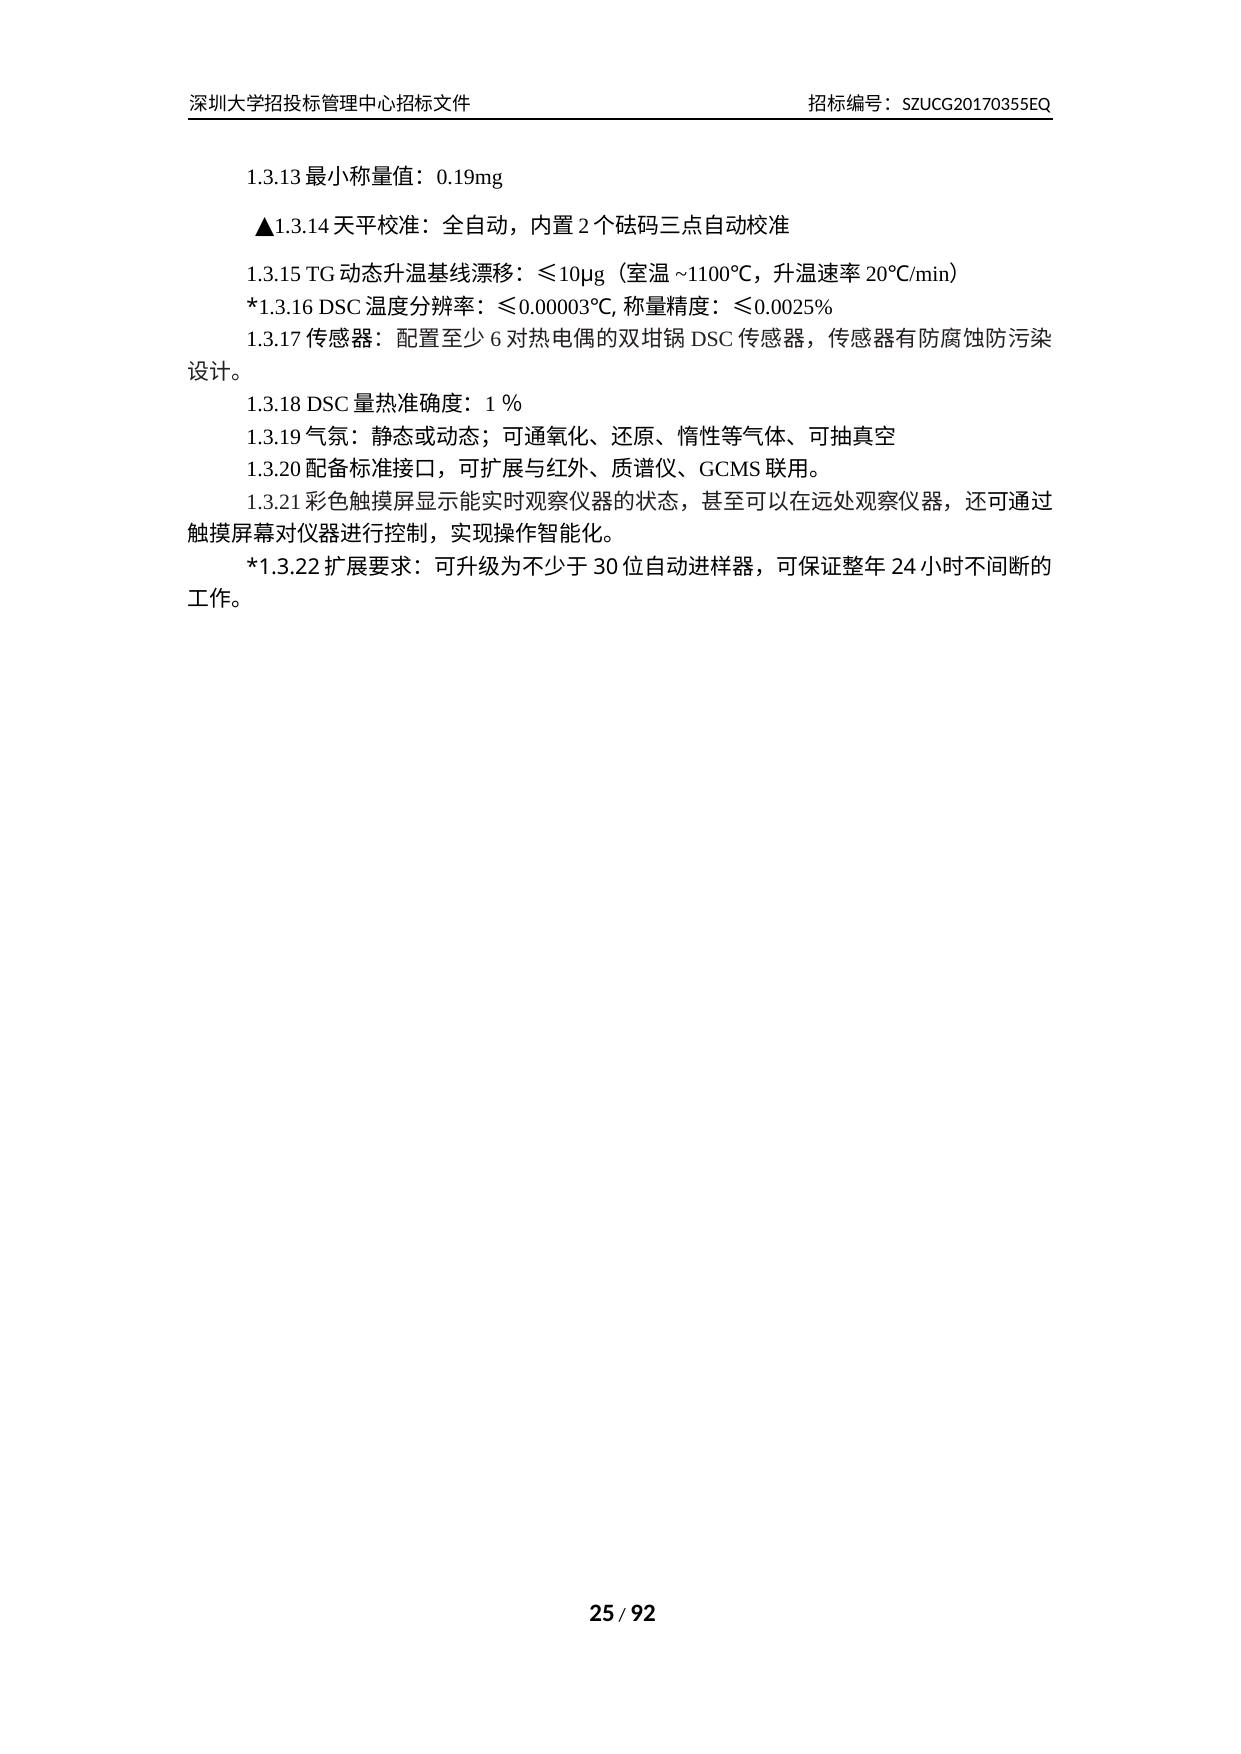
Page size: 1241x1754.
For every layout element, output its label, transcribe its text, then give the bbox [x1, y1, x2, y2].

text 1.3.15 TG动态升温基线漂移：≤10µg（室温 ~1100℃，升温速率20℃/min） [187, 256, 1053, 288]
text 1.3.20配备标准接口，可扩展与红外、质谱仪、GCMS联用。 [187, 451, 1053, 483]
text *1.3.16 DSC温度分辨率：≤0.00003℃, 称量精度：≤0.0025% [187, 288, 1053, 321]
text 1.3.18 DSC量热准确度：1 ％ [187, 386, 1053, 418]
text 1.3.17传感器：配置至少6对热电偶的双坩锅DSC传感器，传感器有防腐蚀防污染设计。 [187, 321, 1053, 386]
text 1.3.19气氛：静态或动态；可通氧化、还原、惰性等气体、可抽真空 [187, 418, 1053, 451]
text ▲1.3.14天平校准：全自动，内置2个砝码三点自动校准 [187, 191, 1053, 256]
text 1.3.13最小称量值：0.19mg [187, 158, 1053, 191]
text *1.3.22扩展要求：可升级为不少于30位自动进样器，可保证整年24小时不间断的工作。 [187, 548, 1053, 613]
text 1.3.21彩色触摸屏显示能实时观察仪器的状态，甚至可以在远处观察仪器，还可通过触摸屏幕对仪器进行控制，实现操作智能化。 [187, 483, 1053, 548]
